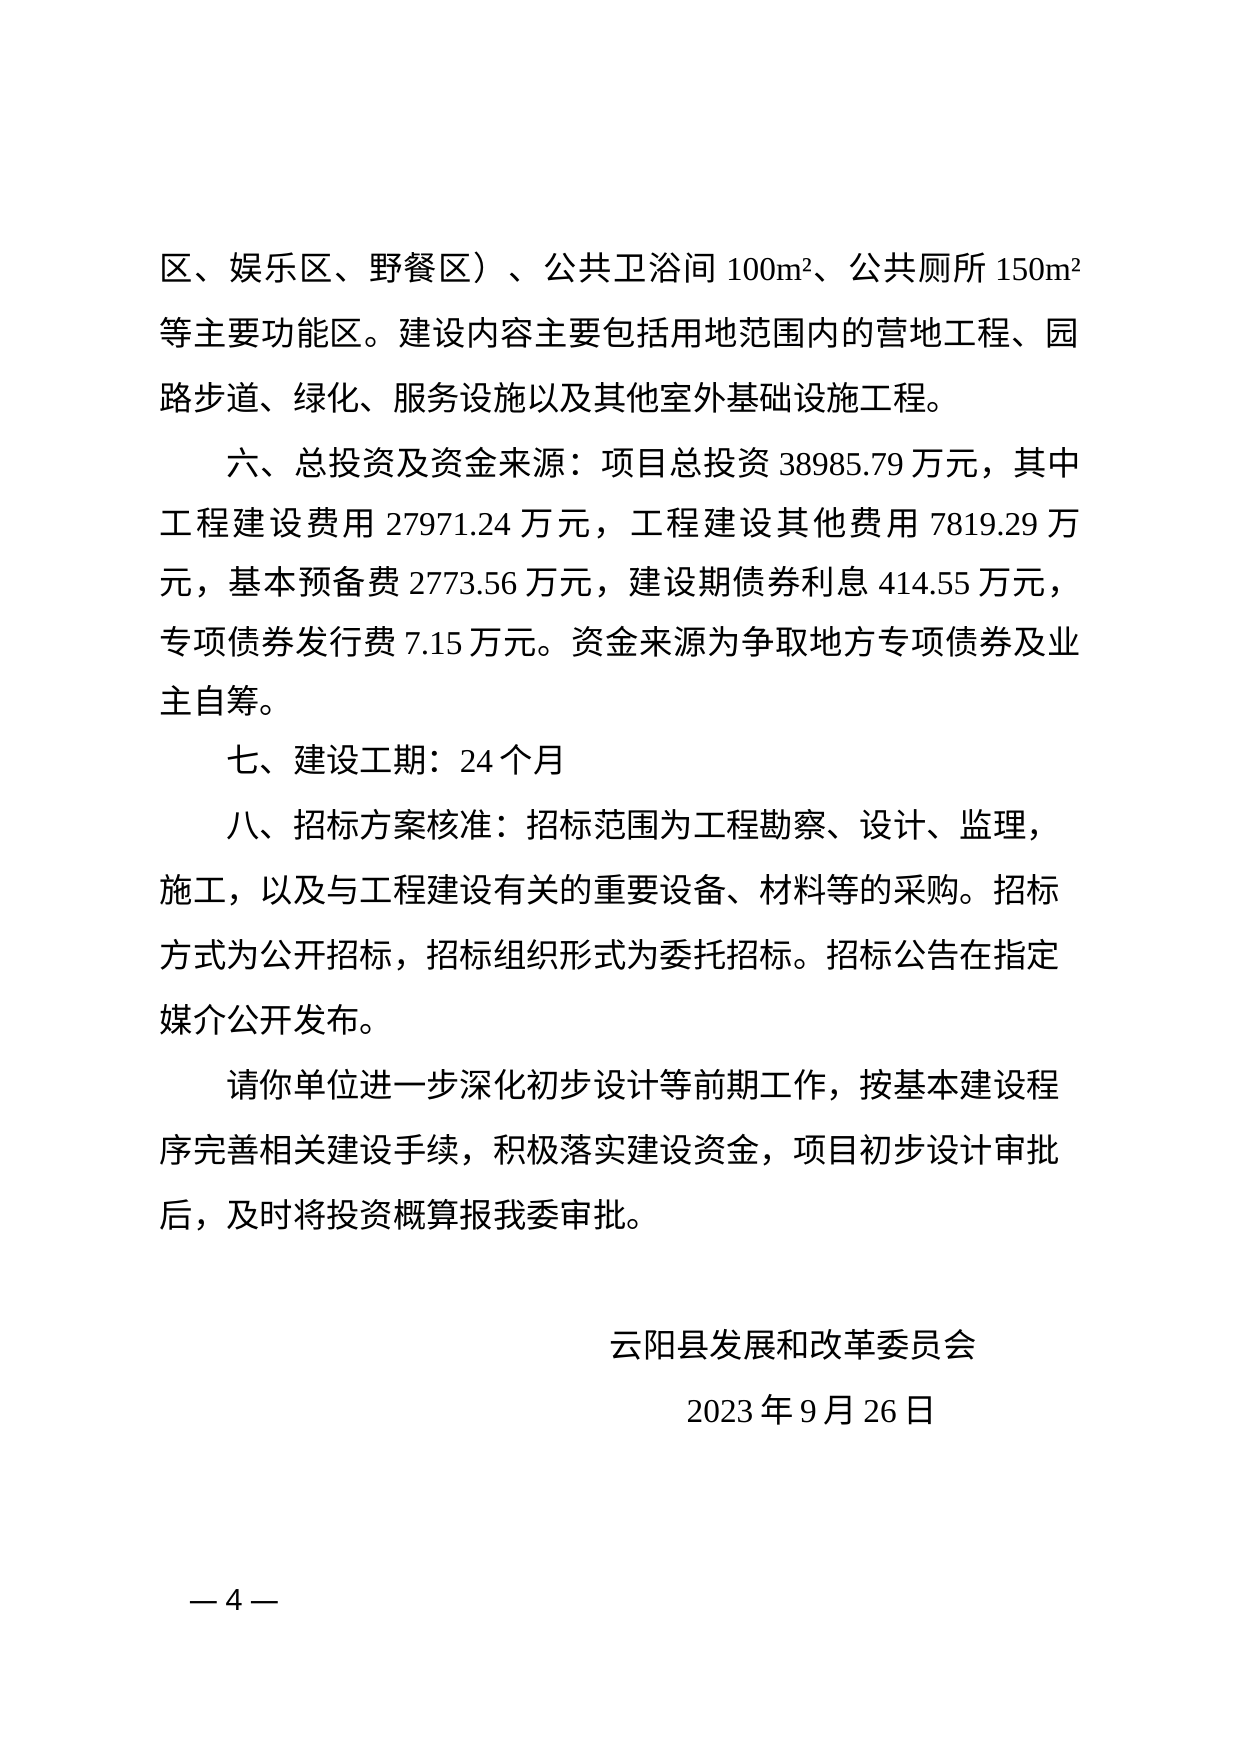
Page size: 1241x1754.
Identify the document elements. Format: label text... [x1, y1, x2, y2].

text 七、建设工期：24个月 [159, 726, 1081, 791]
text 八、招标方案核准：招标范围为工程勘察、设计、监理，施工，以及与工程建设有关的重要设备、材料等的采购。招标方式为公开招标，招标组织形式为委托招标。招标公告在指定媒介公开发布。 [159, 791, 1081, 1051]
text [159, 233, 1081, 428]
text 请你单位进一步深化初步设计等前期工作，按基本建设程序完善相关建设手续，积极落实建设资金，项目初步设计审批后，及时将投资概算报我委审批。 [159, 1051, 1081, 1246]
text 2023年9月26日 [170, 1376, 1088, 1441]
text 云阳县发展和改革委员会 [159, 1311, 1081, 1376]
text 六、总投资及资金来源：项目总投资38985.79万元，其中工程建设费用27971.24万元，工程建设其他费用7819.29万元，基本预备费2773.56万元，建设期债券利息414.55万元，专项债券发行费7.15万元。资金来源为争取地方专项债券及业主自筹。 [159, 428, 1081, 726]
